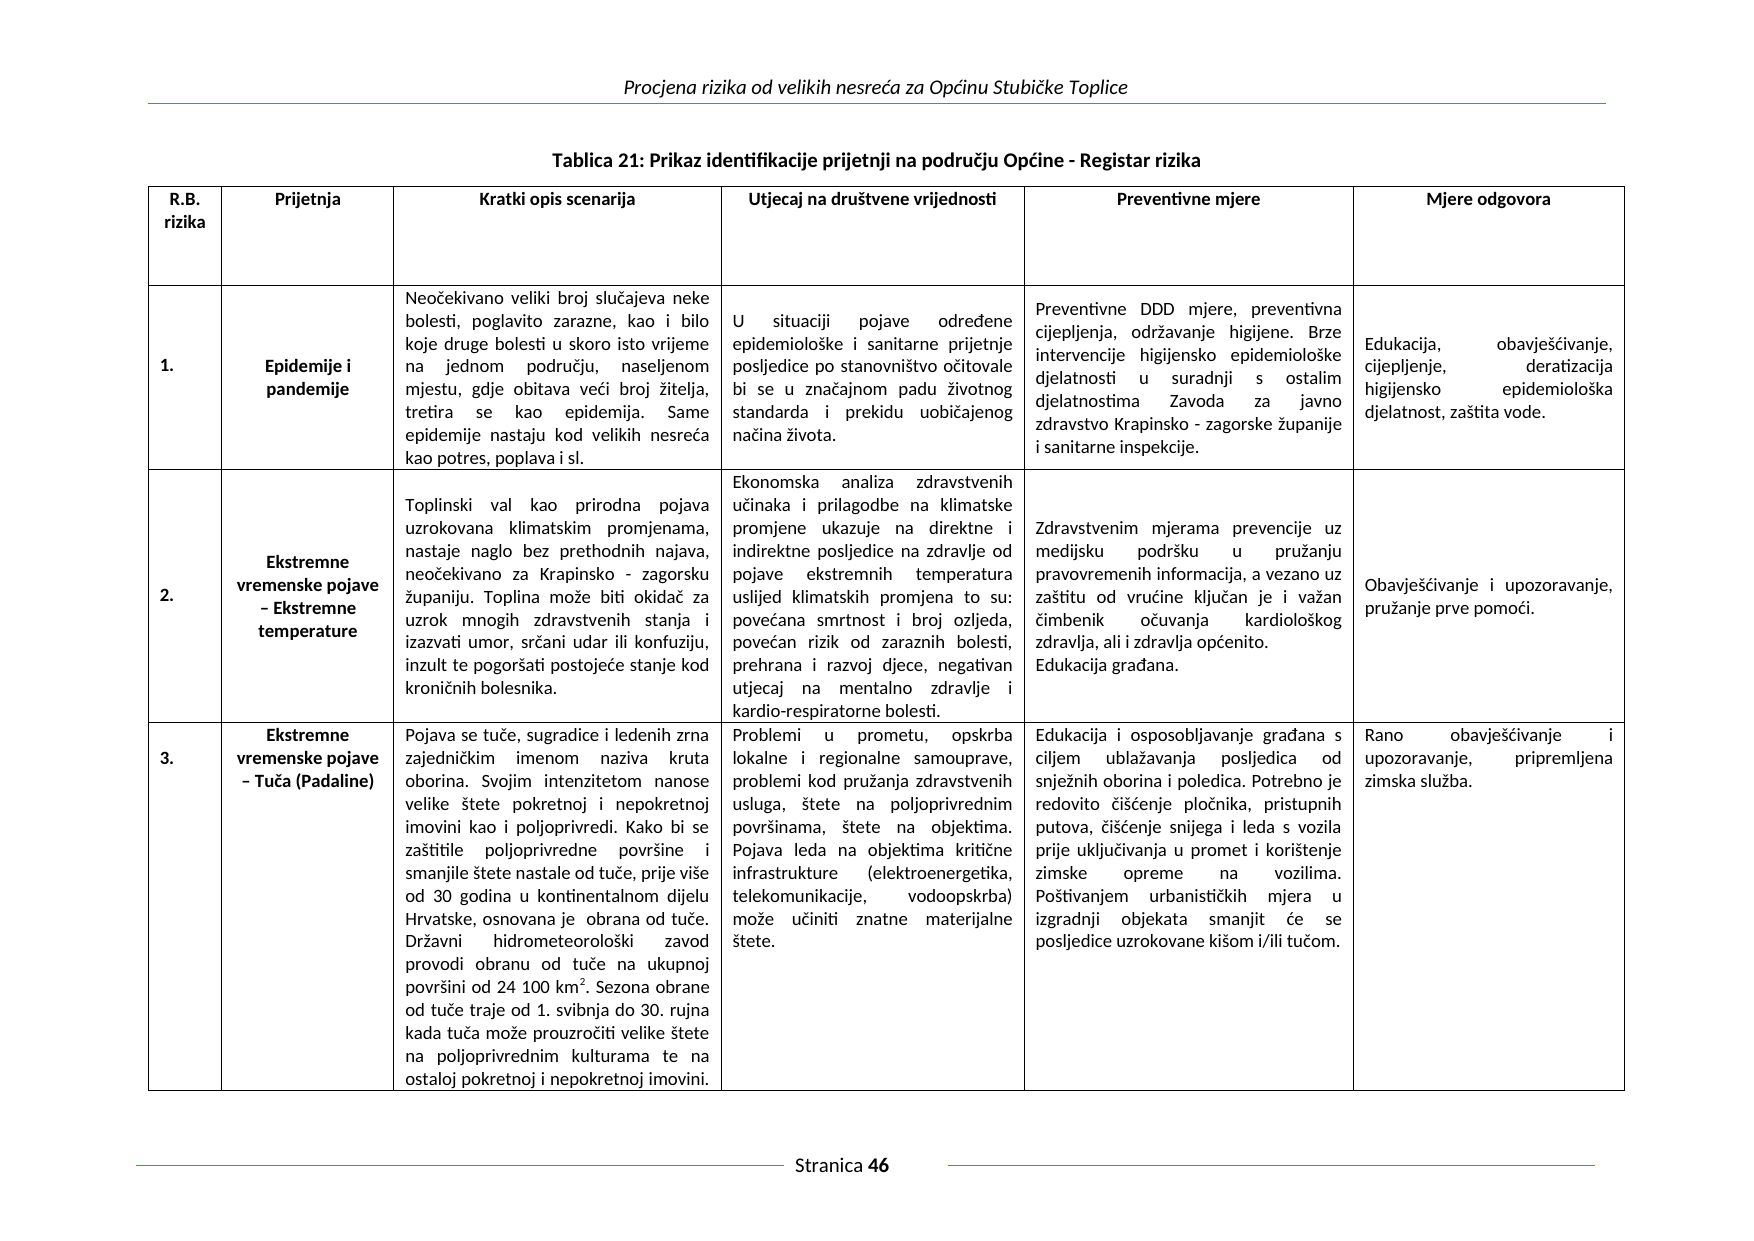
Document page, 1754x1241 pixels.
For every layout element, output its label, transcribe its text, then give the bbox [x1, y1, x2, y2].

table_header Utjecaj na društvene vrijednosti [722, 187, 1024, 285]
table_cell Toplinski val kao prirodna pojava uzrokovana klimatskim promjenama, nastaje naglo bez prethodnih najava, neočekivano za Krapinsko - zagorsku županiju. Toplina može biti okidač za uzrok mnogih zdravstvenih stanja i izazvati umor, srčani udar ili konfuziju, inzult te pogoršati postojeće stanje kod kroničnih bolesnika. [394, 470, 721, 722]
table_header Mjere odgovora [1354, 187, 1624, 285]
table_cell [394, 723, 721, 1090]
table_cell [722, 723, 1024, 1090]
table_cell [222, 723, 393, 1090]
table_header Preventivne mjere [1025, 187, 1353, 285]
table_cell U situaciji pojave određene epidemiološke i sanitarne prijetnje posljedice po stanovništvo očitovale bi se u značajnom padu životnog standarda i prekidu uobičajenog načina života. [722, 286, 1024, 469]
table_cell 1. [149, 286, 221, 469]
table_cell Zdravstvenim mjerama prevencije uz medijsku podršku u pružanju pravovremenih informacija, a vezano uz zaštitu od vrućine ključan je i važan čimbenik očuvanja kardiološkog zdravlja, ali i zdravlja općenito. Edukacija građana. [1025, 470, 1353, 722]
table_cell 2. [149, 470, 221, 722]
table_cell 3. [149, 723, 221, 1090]
table_cell Preventivne DDD mjere, preventivna cijepljenja, održavanje higijene. Brze intervencije higijensko epidemiološke djelatnosti u suradnji s ostalim djelatnostima Zavoda za javno zdravstvo Krapinsko - zagorske županije i sanitarne inspekcije. [1025, 286, 1353, 469]
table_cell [1025, 723, 1353, 1090]
table_cell Edukacija, obavješćivanje, cijepljenje, deratizacija higijensko epidemiološka djelatnost, zaštita vode. [1354, 286, 1624, 469]
table_header Kratki opis scenarija [394, 187, 721, 285]
table_cell Neočekivano veliki broj slučajeva neke bolesti, poglavito zarazne, kao i bilo koje druge bolesti u skoro isto vrijeme na jednom području, naseljenom mjestu, gdje obitava veći broj žitelja, tretira se kao epidemija. Same epidemije nastaju kod velikih nesreća kao potres, poplava i sl. [394, 286, 721, 469]
table_cell Obavješćivanje i upozoravanje, pružanje prve pomoći. [1354, 470, 1624, 722]
table_cell Epidemije i pandemije [222, 286, 393, 469]
table_header Prijetnja [222, 187, 393, 285]
text Tablica 21: Prikaz identifikacije prijetnji na području Općine - Registar rizika [148, 148, 1606, 173]
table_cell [1354, 723, 1624, 1090]
table_header R.B. rizika [149, 187, 221, 285]
table_cell Ekonomska analiza zdravstvenih učinaka i prilagodbe na klimatske promjene ukazuje na direktne i indirektne posljedice na zdravlje od pojave ekstremnih temperatura uslijed klimatskih promjena to su: povećana smrtnost i broj ozljeda, povećan rizik od zaraznih bolesti, prehrana i razvoj djece, negativan utjecaj na mentalno zdravlje i kardio-respiratorne bolesti. [722, 470, 1024, 722]
table_cell Ekstremne vremenske pojave – Ekstremne temperature [222, 470, 393, 722]
